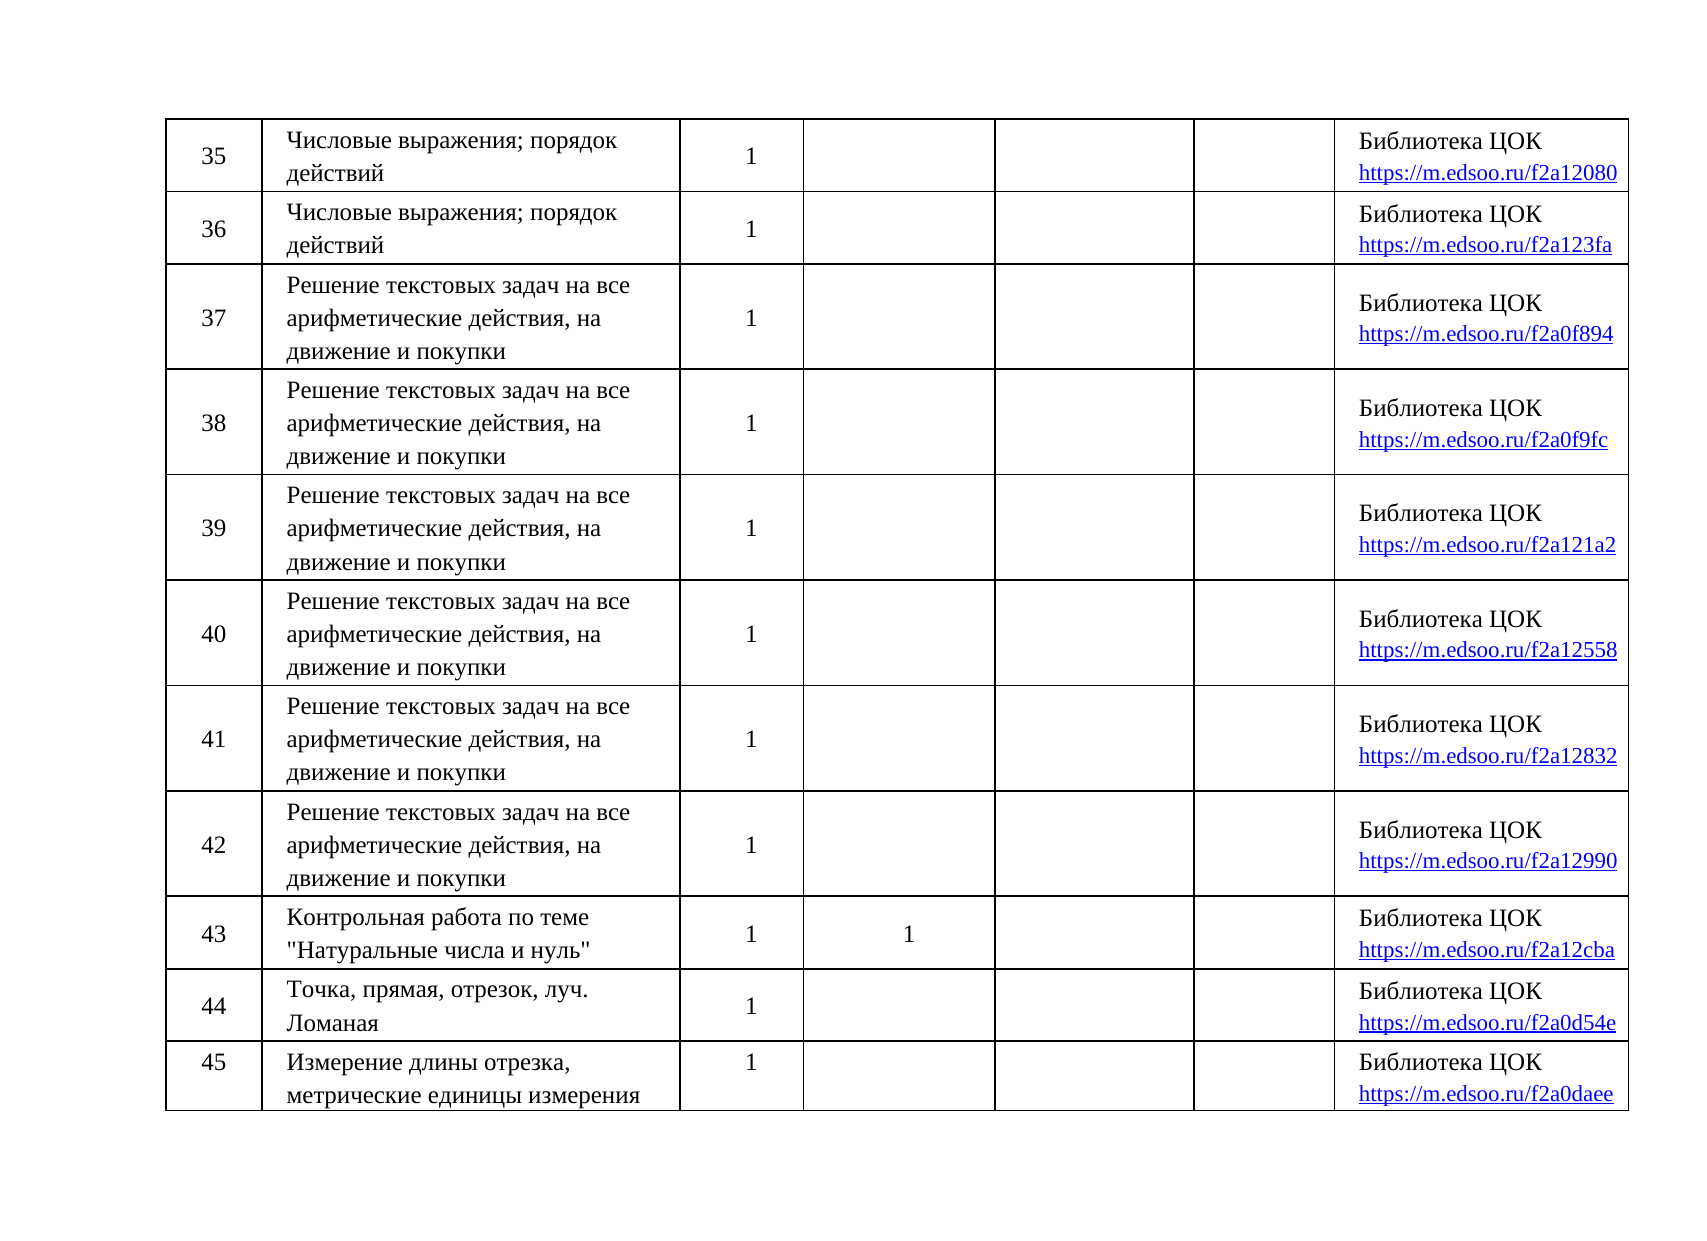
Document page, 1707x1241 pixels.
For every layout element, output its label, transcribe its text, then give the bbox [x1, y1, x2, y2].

table_cell Библиотека ЦОК https://m.edsoo.ru/f2a0d54e [1335, 970, 1628, 1040]
table_cell 1 [681, 265, 803, 368]
table_cell Решение текстовых задач на все арифметические действия, на движение и покупки [263, 686, 679, 790]
table_cell 38 [167, 370, 261, 474]
table_cell 1 [681, 581, 803, 684]
table_cell [804, 475, 994, 579]
table_cell [804, 970, 994, 1040]
table_cell [1195, 192, 1334, 263]
table_cell Библиотека ЦОК https://m.edsoo.ru/f2a0f9fc [1335, 370, 1628, 474]
table_cell [996, 475, 1193, 579]
table_cell [996, 120, 1193, 191]
table_cell 39 [167, 475, 261, 579]
table_cell [1195, 686, 1334, 790]
table_cell Библиотека ЦОК https://m.edsoo.ru/f2a12832 [1335, 686, 1628, 790]
table_cell [804, 370, 994, 474]
table_cell Контрольная работа по теме "Натуральные числа и нуль" [263, 897, 679, 968]
table_cell [1195, 370, 1334, 474]
table_cell 41 [167, 686, 261, 790]
table_cell [804, 686, 994, 790]
table_cell [804, 1042, 994, 1110]
table_cell [1195, 897, 1334, 968]
table_cell 1 [681, 1042, 803, 1110]
table_cell [1195, 120, 1334, 191]
table_cell Решение текстовых задач на все арифметические действия, на движение и покупки [263, 581, 679, 684]
table_cell [1195, 265, 1334, 368]
table_cell Библиотека ЦОК https://m.edsoo.ru/f2a12080 [1335, 120, 1628, 191]
table_cell 1 [681, 897, 803, 968]
table_cell 1 [681, 192, 803, 263]
table_cell 1 [681, 686, 803, 790]
table_cell [804, 120, 994, 191]
table_cell Библиотека ЦОК https://m.edsoo.ru/f2a121a2 [1335, 475, 1628, 579]
table_cell [1195, 792, 1334, 895]
table_cell Решение текстовых задач на все арифметические действия, на движение и покупки [263, 475, 679, 579]
table_cell 40 [167, 581, 261, 684]
table_cell [804, 192, 994, 263]
table_cell 37 [167, 265, 261, 368]
table_cell [996, 970, 1193, 1040]
table_cell [1195, 475, 1334, 579]
table_cell [996, 192, 1193, 263]
table_cell 43 [167, 897, 261, 968]
table_cell [996, 581, 1193, 684]
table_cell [1335, 1042, 1628, 1110]
table_cell [804, 581, 994, 684]
table_cell [1195, 1042, 1334, 1110]
table_cell 45 [167, 1042, 261, 1110]
table_cell [1195, 970, 1334, 1040]
table_cell 36 [167, 192, 261, 263]
table_cell Библиотека ЦОК https://m.edsoo.ru/f2a0f894 [1335, 265, 1628, 368]
table_cell 1 [681, 370, 803, 474]
table_cell 35 [167, 120, 261, 191]
table_cell [996, 370, 1193, 474]
table_cell Точка, прямая, отрезок, луч. Ломаная [263, 970, 679, 1040]
table_cell [996, 792, 1193, 895]
table_cell Решение текстовых задач на все арифметические действия, на движение и покупки [263, 370, 679, 474]
table_cell [996, 897, 1193, 968]
table_cell Библиотека ЦОК https://m.edsoo.ru/f2a123fa [1335, 192, 1628, 263]
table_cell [263, 1042, 679, 1110]
table_cell 1 [681, 120, 803, 191]
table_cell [263, 120, 679, 191]
table_cell 1 [681, 792, 803, 895]
table_cell 1 [681, 475, 803, 579]
table_cell 42 [167, 792, 261, 895]
table_cell [804, 792, 994, 895]
table_cell [1195, 581, 1334, 684]
table_cell 1 [804, 897, 994, 968]
table_cell Числовые выражения; порядок действий [263, 192, 679, 263]
table_cell Библиотека ЦОК https://m.edsoo.ru/f2a12cba [1335, 897, 1628, 968]
table_cell [996, 686, 1193, 790]
table_cell Библиотека ЦОК https://m.edsoo.ru/f2a12990 [1335, 792, 1628, 895]
table_cell 1 [681, 970, 803, 1040]
table_cell [804, 265, 994, 368]
table_cell Решение текстовых задач на все арифметические действия, на движение и покупки [263, 265, 679, 368]
table_cell [996, 1042, 1193, 1110]
table_cell [996, 265, 1193, 368]
table_cell 44 [167, 970, 261, 1040]
table_cell Библиотека ЦОК https://m.edsoo.ru/f2a12558 [1335, 581, 1628, 684]
table_cell Решение текстовых задач на все арифметические действия, на движение и покупки [263, 792, 679, 895]
